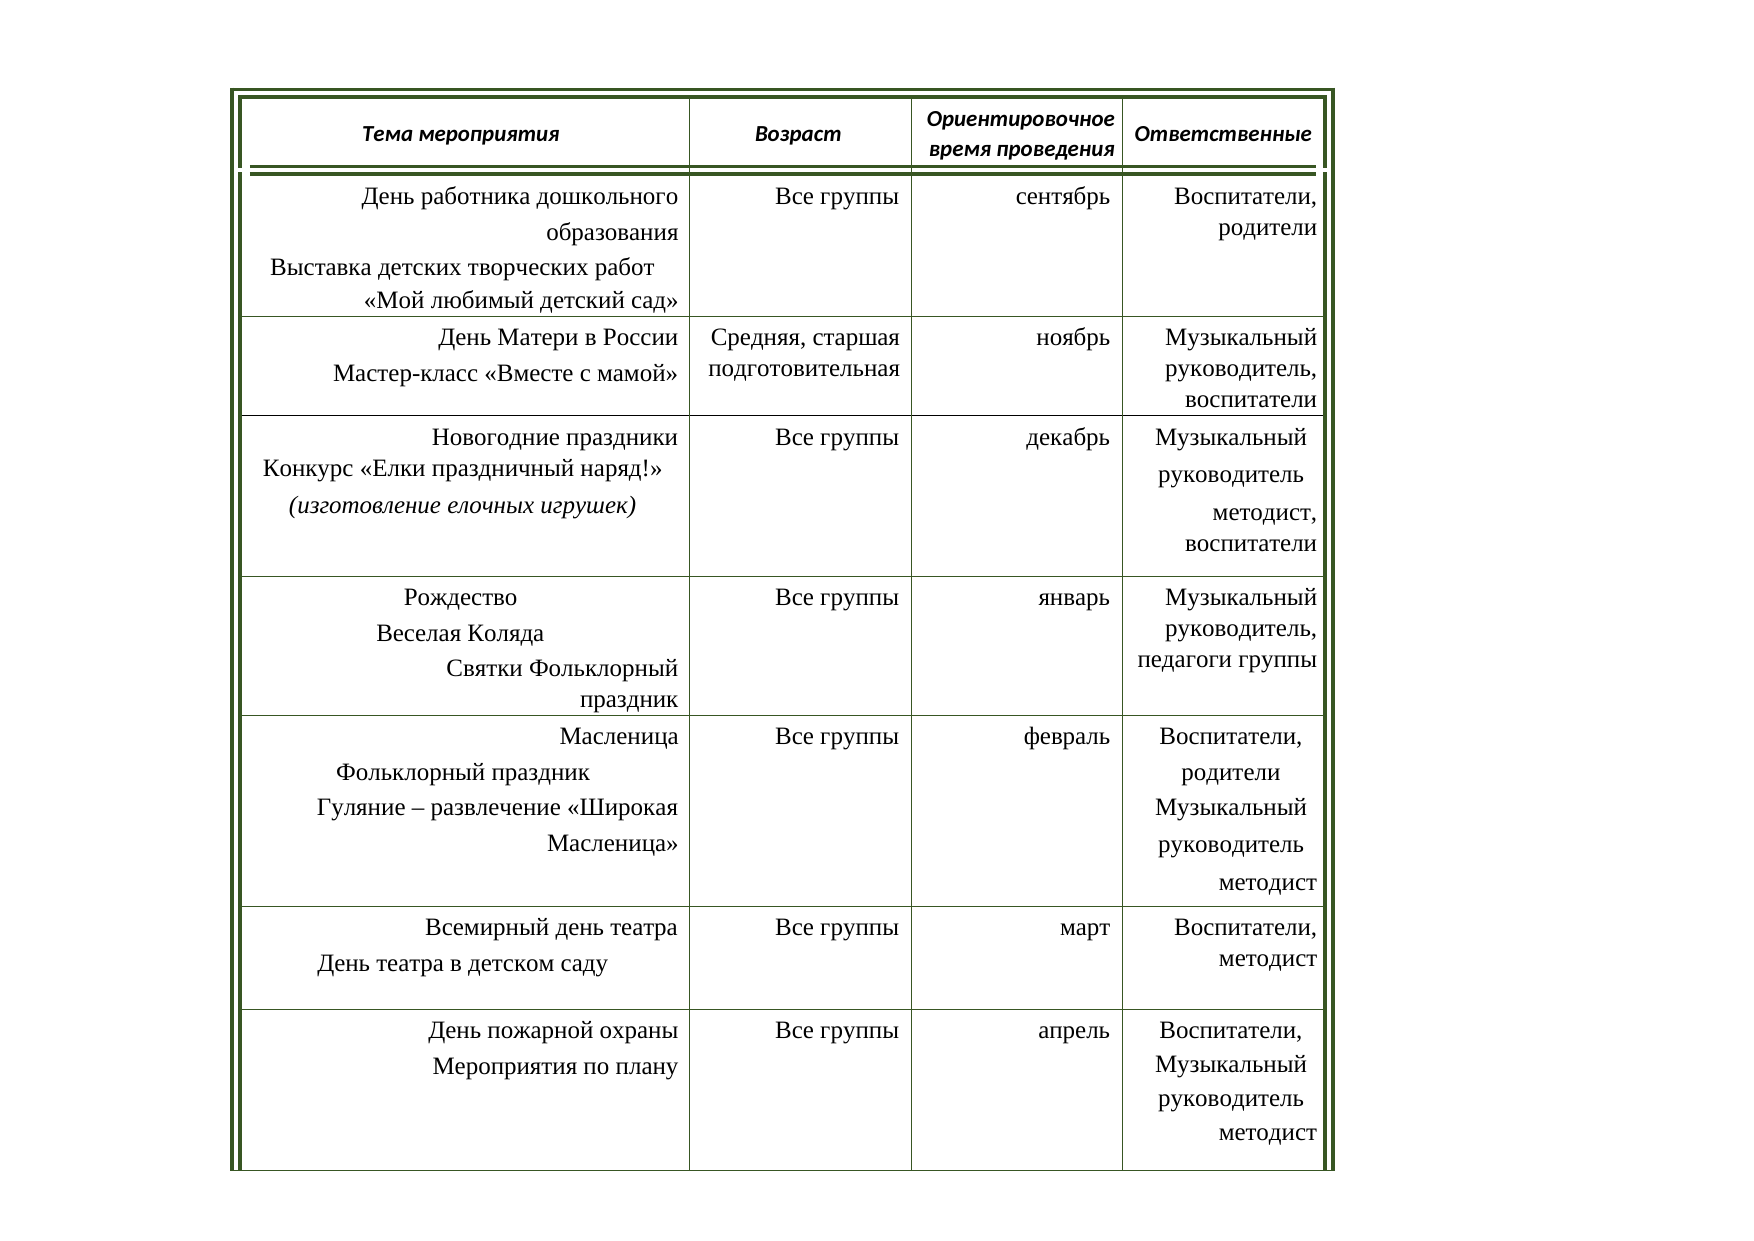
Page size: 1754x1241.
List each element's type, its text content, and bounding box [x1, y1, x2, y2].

table_cell Музыкальный руководитель, воспитатели [1123, 317, 1323, 415]
table_cell День Матери в России Мастер-класс «Вместе с мамой» [242, 317, 689, 415]
table_cell Все группы [690, 716, 911, 906]
table_cell Всемирный день театра День театра в детском саду [242, 907, 689, 1009]
table_header Ответственные [1122, 91, 1329, 164]
table_cell март [912, 907, 1122, 1009]
table_cell Воспитатели, родители [1123, 165, 1329, 316]
table_cell декабрь [912, 416, 1122, 576]
table_cell апрель [912, 1010, 1122, 1170]
table_cell Масленица Фольклорный праздник Гуляние – развлечение «Широкая Масленица» [242, 716, 689, 906]
table_cell Все группы [690, 1010, 911, 1170]
table_cell Воспитатели, Музыкальный руководитель методист [1123, 1010, 1323, 1170]
table_header Ориентировочное время проведения [912, 99, 1122, 164]
table_cell Музыкальный руководитель, педагоги группы [1123, 577, 1323, 715]
table_cell Воспитатели, родители Музыкальный руководитель методист [1123, 716, 1323, 906]
table_header Тема мероприятия [236, 91, 690, 164]
table_cell Музыкальный руководитель методист, воспитатели [1123, 416, 1323, 576]
table_cell Все группы [690, 176, 911, 316]
table_cell Все группы [690, 577, 911, 715]
table_cell Новогодние праздники Конкурс «Елки праздничный наряд!» (изготовление елочных игрушек) [242, 416, 689, 576]
table_cell ноябрь [912, 317, 1122, 415]
table_cell Рождество Веселая Коляда Святки Фольклорный праздник [242, 577, 689, 715]
table_cell День пожарной охраны Мероприятия по плану [242, 1010, 689, 1170]
table_header Возраст [690, 99, 911, 164]
table_cell День работника дошкольного образования Выставка детских творческих работ «Мой любимый детский сад» [236, 165, 689, 316]
table_cell февраль [912, 716, 1122, 906]
table_cell сентябрь [912, 176, 1122, 316]
table_cell Воспитатели, методист [1123, 907, 1323, 1009]
table_cell Все группы [690, 907, 911, 1009]
table_cell Все группы [690, 416, 911, 576]
table_cell январь [912, 577, 1122, 715]
table_cell Средняя, старшая подготовительная [690, 317, 911, 415]
